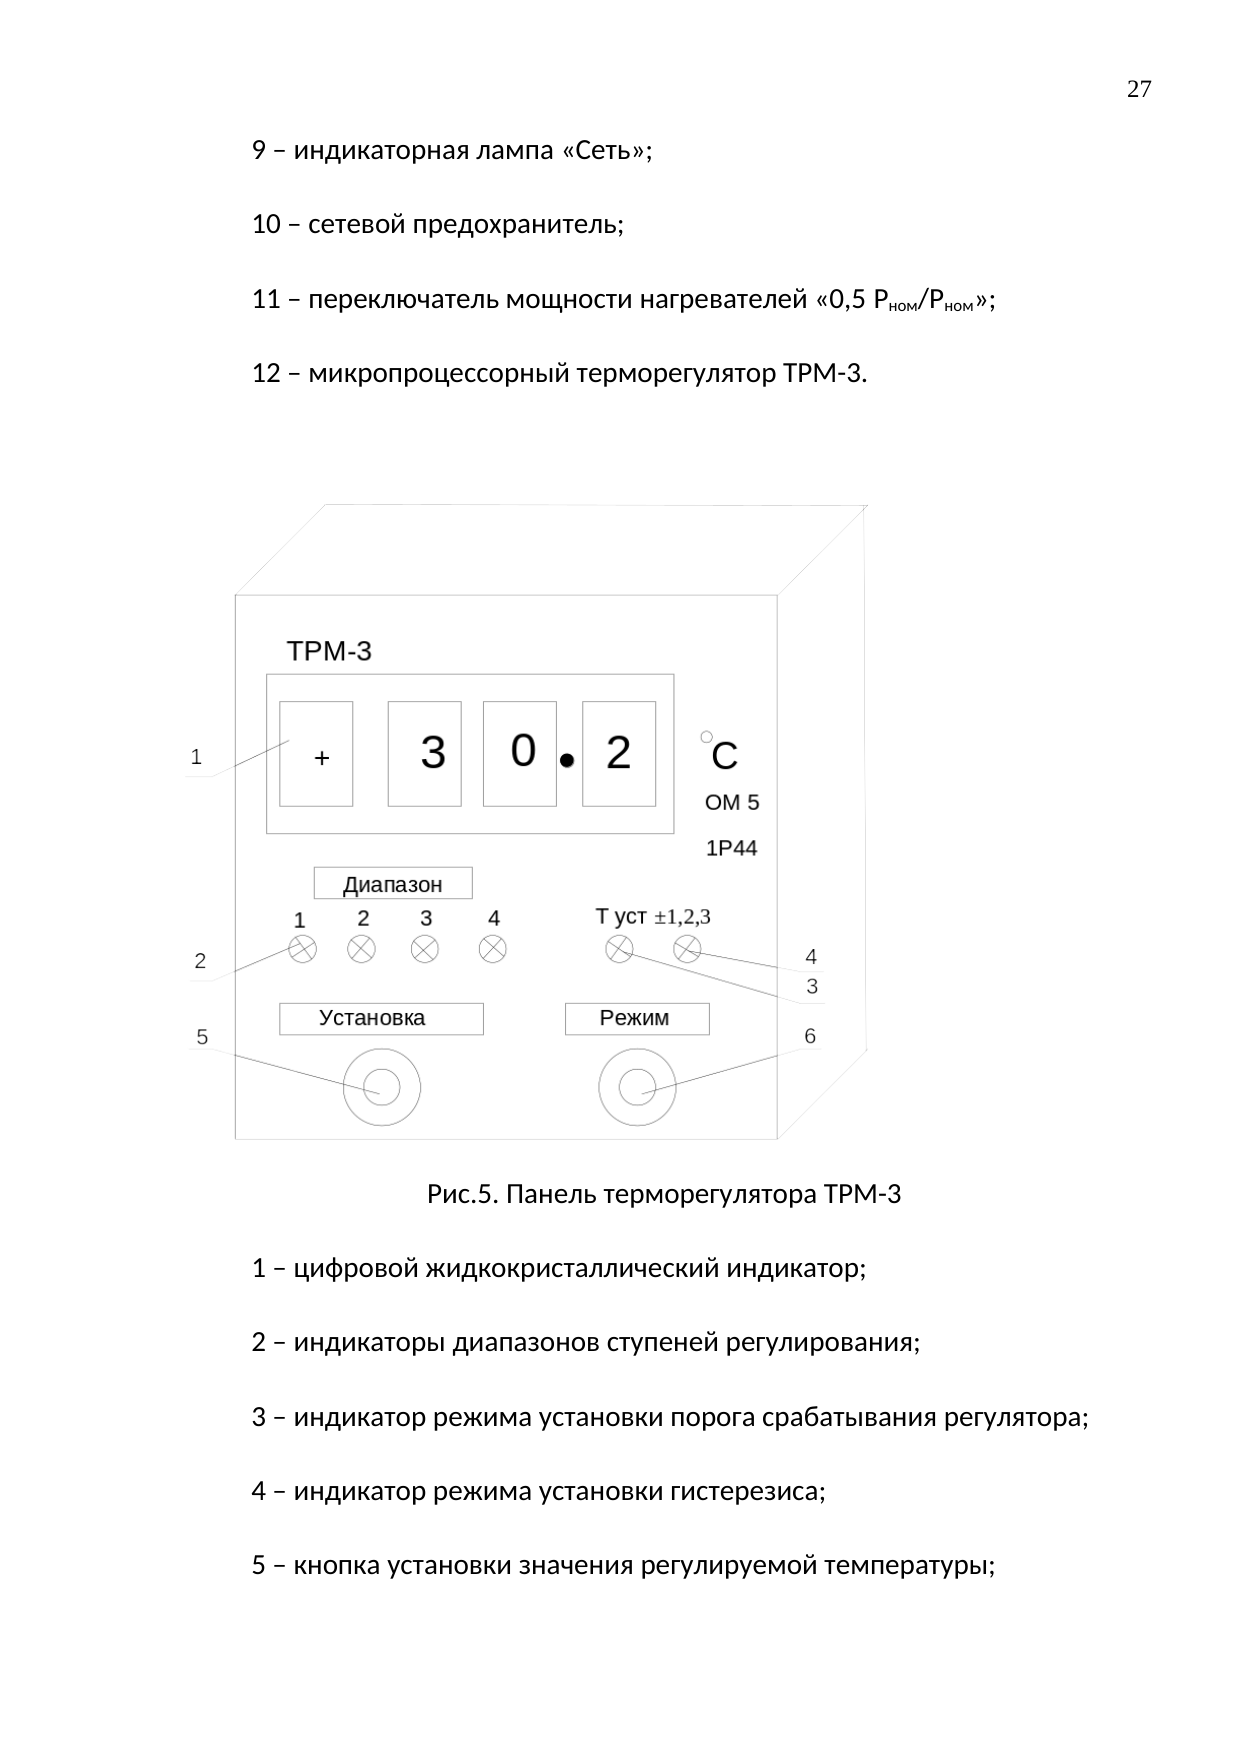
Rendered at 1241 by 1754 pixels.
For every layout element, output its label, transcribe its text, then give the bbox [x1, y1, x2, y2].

text 4 – индикатор режима установки гистерезиса; [177, 1472, 1152, 1508]
text 2 – индикаторы диапазонов ступеней регулирования; [177, 1323, 1152, 1359]
text 5 – кнопка установки значения регулируемой температуры; [177, 1546, 1152, 1582]
text 3 – индикатор режима установки порога срабатывания регулятора; [177, 1398, 1152, 1433]
text 11 – переключатель мощности нагревателей «0,5 Pном/Pном»; [177, 280, 1152, 315]
text 9 – индикаторная лампа «Сеть»; [177, 131, 1152, 167]
text 1 – цифровой жидкокристаллический индикатор; [177, 1249, 1152, 1285]
text 12 – микропроцессорный терморегулятор ТРМ-3. [177, 354, 1152, 390]
text Рис.5. Панель терморегулятора ТРМ-3 [177, 1175, 1152, 1211]
text 10 – сетевой предохранитель; [177, 206, 1152, 241]
